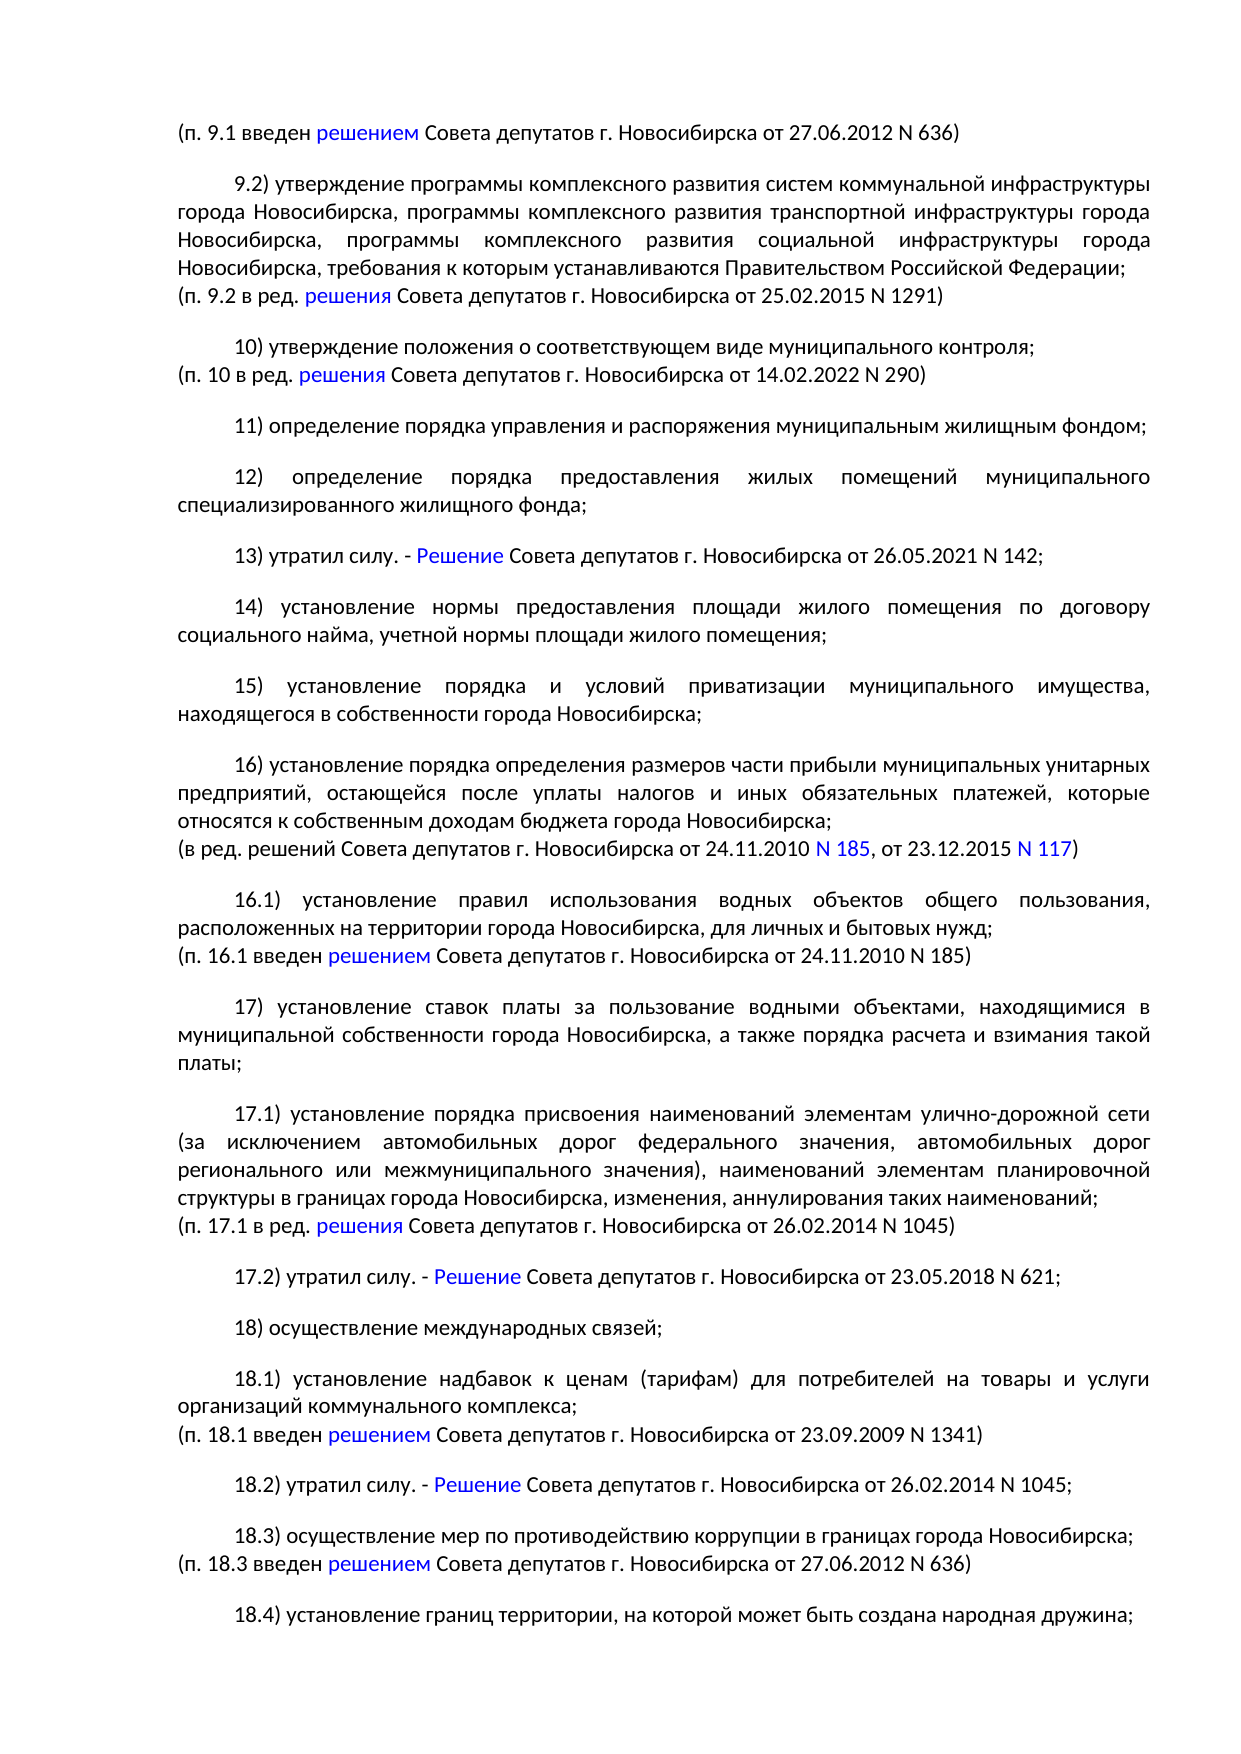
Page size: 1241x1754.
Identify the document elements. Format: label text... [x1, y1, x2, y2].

text (п. 9.1 введен решением Совета депутатов г. Новосибирска от 27.06.2012 N 636) [177, 118, 1152, 146]
text 14) установление нормы предоставления площади жилого помещения по договору социального найма, учетной нормы площади жилого помещения; [177, 592, 1152, 648]
text 16) установление порядка определения размеров части прибыли муниципальных унитарных предприятий, остающейся после уплаты налогов и иных обязательных платежей, которые относятся к собственным доходам бюджета города Новосибирска; [177, 750, 1152, 834]
text 13) утратил силу. - Решение Совета депутатов г. Новосибирска от 26.05.2021 N 142; [177, 541, 1152, 569]
text (п. 10 в ред. решения Совета депутатов г. Новосибирска от 14.02.2022 N 290) [177, 360, 1152, 388]
text 18.4) установление границ территории, на которой может быть создана народная дружина; [177, 1601, 1152, 1628]
text 10) утверждение положения о соответствующем виде муниципального контроля; [177, 332, 1152, 360]
text 17.2) утратил силу. - Решение Совета депутатов г. Новосибирска от 23.05.2018 N 621; [177, 1262, 1152, 1290]
text (п. 17.1 в ред. решения Совета депутатов г. Новосибирска от 26.02.2014 N 1045) [177, 1211, 1152, 1239]
text 17) установление ставок платы за пользование водными объектами, находящимися в муниципальной собственности города Новосибирска, а также порядка расчета и взимания такой платы; [177, 992, 1152, 1076]
text 11) определение порядка управления и распоряжения муниципальным жилищным фондом; [177, 411, 1152, 439]
text 18.1) установление надбавок к ценам (тарифам) для потребителей на товары и услуги организаций коммунального комплекса; [177, 1364, 1152, 1420]
text (п. 9.2 в ред. решения Совета депутатов г. Новосибирска от 25.02.2015 N 1291) [177, 281, 1152, 309]
text 18) осуществление международных связей; [177, 1313, 1152, 1341]
text (п. 16.1 введен решением Совета депутатов г. Новосибирска от 24.11.2010 N 185) [177, 941, 1152, 969]
text (п. 18.1 введен решением Совета депутатов г. Новосибирска от 23.09.2009 N 1341) [177, 1420, 1152, 1448]
text (п. 18.3 введен решением Совета депутатов г. Новосибирска от 27.06.2012 N 636) [177, 1549, 1152, 1578]
text (в ред. решений Совета депутатов г. Новосибирска от 24.11.2010 N 185, от 23.12.2015 N 117) [177, 834, 1152, 862]
text 12) определение порядка предоставления жилых помещений муниципального специализированного жилищного фонда; [177, 462, 1152, 518]
text 17.1) установление порядка присвоения наименований элементам улично-дорожной сети (за исключением автомобильных дорог федерального значения, автомобильных дорог регионального или межмуниципального значения), наименований элементам планировочной структуры в границах города Новосибирска, изменения, аннулирования таких наименований; [177, 1099, 1152, 1211]
text 15) установление порядка и условий приватизации муниципального имущества, находящегося в собственности города Новосибирска; [177, 671, 1152, 727]
text 18.2) утратил силу. - Решение Совета депутатов г. Новосибирска от 26.02.2014 N 1045; [177, 1471, 1152, 1499]
text 9.2) утверждение программы комплексного развития систем коммунальной инфраструктуры города Новосибирска, программы комплексного развития транспортной инфраструктуры города Новосибирска, программы комплексного развития социальной инфраструктуры города Новосибирска, требования к которым устанавливаются Правительством Российской Федерации; [177, 169, 1152, 281]
text 16.1) установление правил использования водных объектов общего пользования, расположенных на территории города Новосибирска, для личных и бытовых нужд; [177, 885, 1152, 941]
text 18.3) осуществление мер по противодействию коррупции в границах города Новосибирска; [177, 1522, 1152, 1549]
